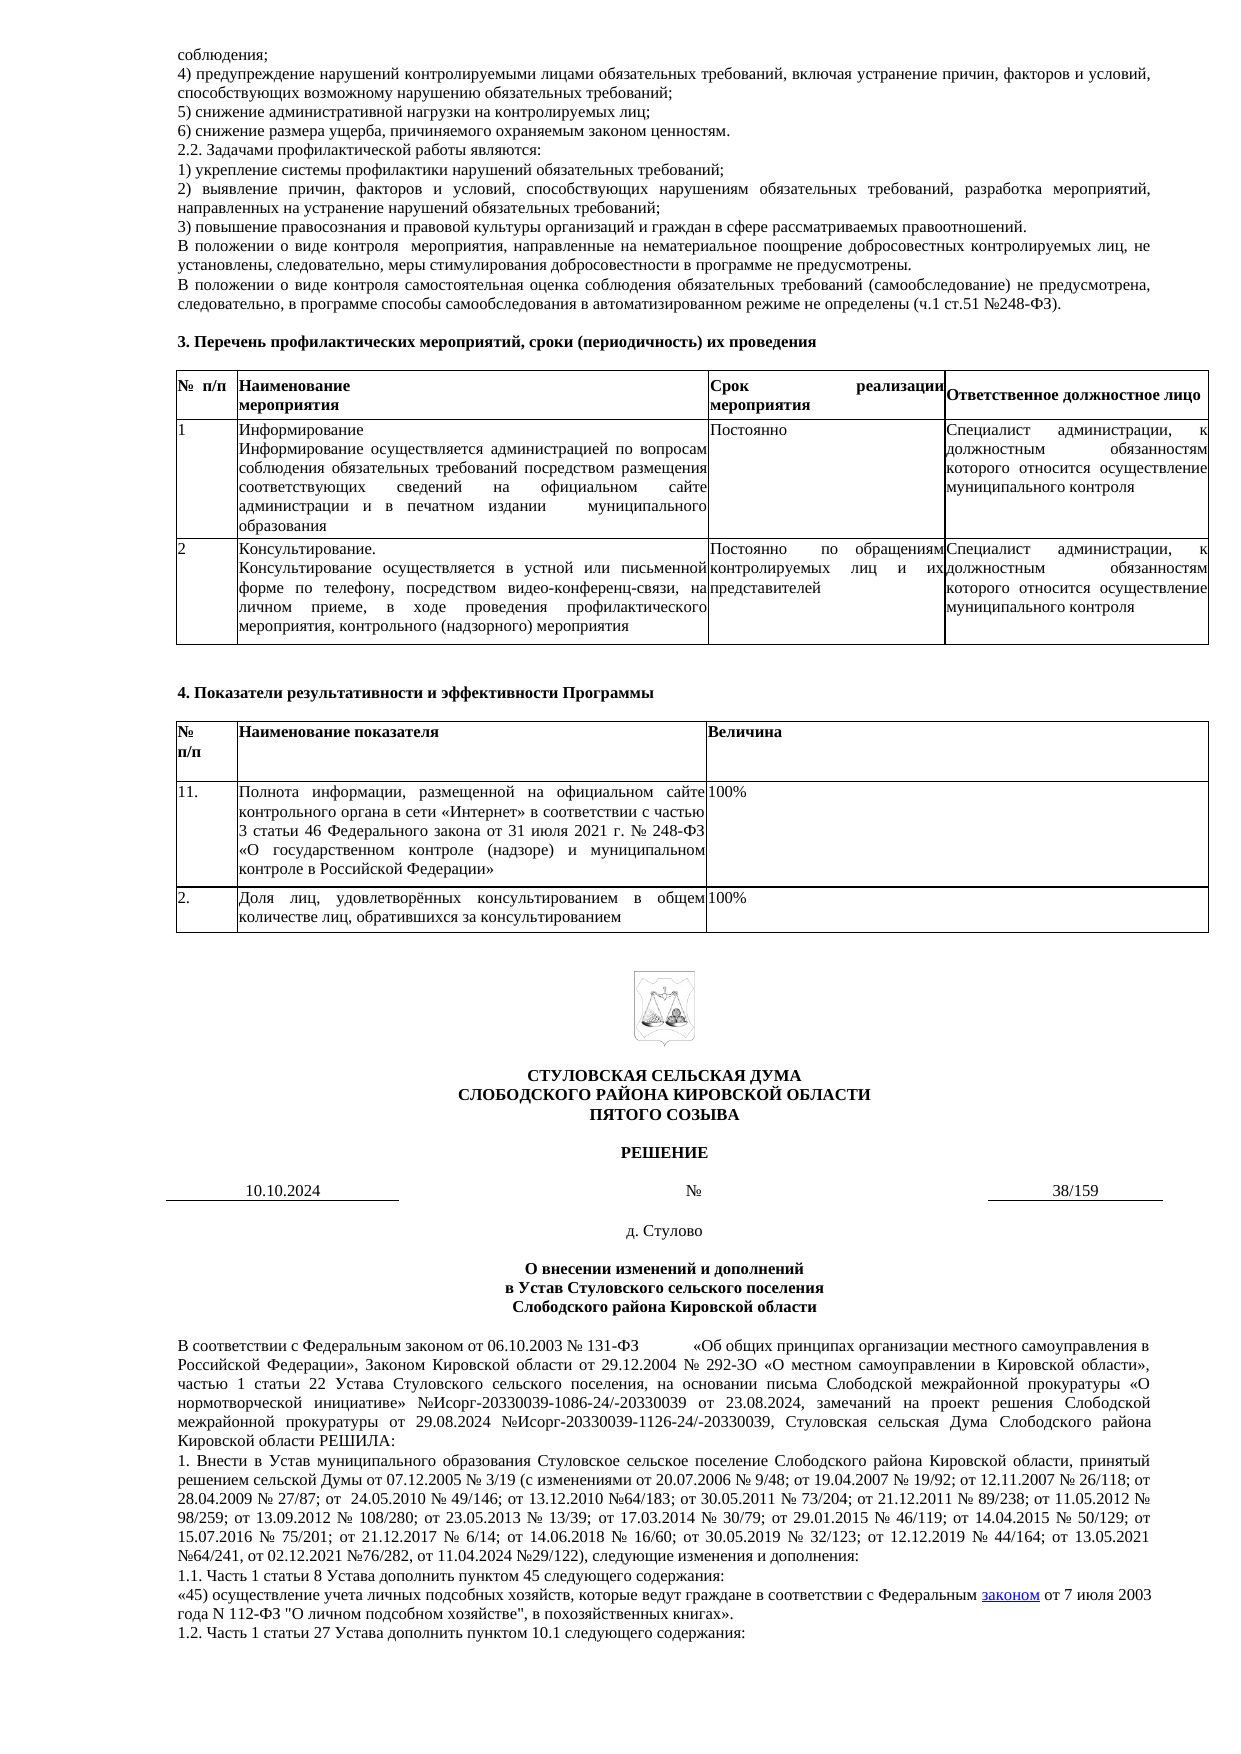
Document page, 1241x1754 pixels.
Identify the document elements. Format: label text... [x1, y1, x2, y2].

text 6) снижение размера ущерба, причиняемого охраняемым законом ценностям. [177, 121, 1152, 140]
text 5) снижение административной нагрузки на контролируемых лиц; [177, 102, 1152, 121]
text в Устав Стуловского сельского поселения [177, 1278, 1152, 1297]
table_cell 11. [177, 782, 237, 886]
table_header Срок реализации мероприятия [709, 371, 944, 418]
text О внесении изменений и дополнений [177, 1259, 1152, 1278]
table_cell Постоянно по обращениям контролируемых лиц и их представителей [709, 539, 944, 643]
text д. Стулово [177, 1220, 1152, 1239]
text ПЯТОГО СОЗЫВА [177, 1104, 1152, 1123]
table_header 38/159 [988, 1181, 1163, 1200]
text 1.2. Часть 1 статьи 27 Устава дополнить пунктом 10.1 следующего содержания: [177, 1623, 1152, 1642]
text РЕШЕНИЕ [177, 1143, 1152, 1162]
table_cell 2. [177, 888, 237, 932]
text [177, 44, 1152, 63]
text Слободского района Кировской области [177, 1297, 1152, 1316]
table_cell 2 [177, 539, 237, 643]
table_cell 1 [177, 420, 237, 538]
table_cell 100% [707, 782, 1208, 886]
table_header № [399, 1181, 988, 1200]
table_header № п/п [177, 371, 237, 418]
table_cell Постоянно [709, 420, 944, 538]
text 3. Перечень профилактических мероприятий, сроки (периодичность) их проведения [177, 332, 1152, 351]
table_cell 100% [707, 888, 1208, 932]
text В положении о виде контроля самостоятельная оценка соблюдения обязательных требований (самообследование) не предусмотрена, следовательно, в программе способы самообследования в автоматизированном режиме не определены (ч.1 ст.51 №248-ФЗ). [177, 274, 1152, 313]
table_cell Специалист администрации, к должностным обязанностям которого относится осуществление муниципального контроля [946, 539, 1208, 643]
text В соответствии с Федеральным законом от 06.10.2003 № 131-ФЗ «Об общих принципах организации местного самоуправления в Российской Федерации», Законом Кировской области от 29.12.2004 № 292-ЗО «О местном самоуправлении в Кировской области», частью 1 статьи 22 Устава Стуловского сельского поселения, на основании письма Слободской межрайонной прокуратуры «О нормотворческой инициативе» №Исорг-20330039-1086-24/-20330039 от 23.08.2024, замечаний на проект решения Слободской межрайонной прокуратуры от 29.08.2024 №Исорг-20330039-1126-24/-20330039, Стуловская сельская Дума Слободского района Кировской области РЕШИЛА: [177, 1335, 1152, 1450]
text В положении о виде контроля мероприятия, направленные на нематериальное поощрение добросовестных контролируемых лиц, не установлены, следовательно, меры стимулирования добросовестности в программе не предусмотрены. [177, 236, 1152, 274]
table_cell Информирование Информирование осуществляется администрацией по вопросам соблюдения обязательных требований посредством размещения соответствующих сведений на официальном сайте администрации и в печатном издании муниципального образования [238, 420, 708, 538]
text 4) предупреждение нарушений контролируемыми лицами обязательных требований, включая устранение причин, факторов и условий, способствующих возможному нарушению обязательных требований; [177, 63, 1152, 102]
text «45) осуществление учета личных подсобных хозяйств, которые ведут граждане в соответствии с Федеральным законом от 7 июля 2003 года N 112-ФЗ "О личном подсобном хозяйстве", в похозяйственных книгах». [177, 1584, 1152, 1623]
text 3) повышение правосознания и правовой культуры организаций и граждан в сфере рассматриваемых правоотношений. [177, 217, 1152, 236]
text СТУЛОВСКАЯ СЕЛЬСКАЯ ДУМА [177, 1066, 1152, 1085]
table_cell Полнота информации, размещенной на официальном сайте контрольного органа в сети «Интернет» в соответствии с частью 3 статьи 46 Федерального закона от 31 июля 2021 г. № 248-ФЗ «О государственном контроле (надзоре) и муниципальном контроле в Российской Федерации» [238, 782, 706, 886]
text 2.2. Задачами профилактической работы являются: [177, 140, 1152, 159]
table_header Наименование показателя [238, 722, 706, 781]
table_cell Консультирование. Консультирование осуществляется в устной или письменной форме по телефону, посредством видео-конференц-связи, на личном приеме, в ходе проведения профилактического мероприятия, контрольного (надзорного) мероприятия [238, 539, 708, 643]
text 1. Внести в Устав муниципального образования Стуловское сельское поселение Слободского района Кировской области, принятый решением сельской Думы от 07.12.2005 № 3/19 (с изменениями от 20.07.2006 № 9/48; от 19.04.2007 № 19/92; от 12.11.2007 № 26/118; от 28.04.2009 № 27/87; от 24.05.2010 № 49/146; от 13.12.2010 №64/183; от 30.05.2011 № 73/204; от 21.12.2011 № 89/238; от 11.05.2012 № 98/259; от 13.09.2012 № 108/280; от 23.05.2013 № 13/39; от 17.03.2014 № 30/79; от 29.01.2015 № 46/119; от 14.04.2015 № 50/129; от 15.07.2016 № 75/201; от 21.12.2017 № 6/14; от 14.06.2018 № 16/60; от 30.05.2019 № 32/123; от 12.12.2019 № 44/164; от 13.05.2021 №64/241, от 02.12.2021 №76/282, от 11.04.2024 №29/122), следующие изменения и дополнения: [177, 1450, 1152, 1565]
table_header Ответственное должностное лицо [946, 371, 1208, 418]
text СЛОБОДСКОГО РАЙОНА КИРОВСКОЙ ОБЛАСТИ [177, 1085, 1152, 1104]
table_cell Специалист администрации, к должностным обязанностям которого относится осуществление муниципального контроля [946, 420, 1208, 538]
picture [634, 971, 695, 1047]
text 2) выявление причин, факторов и условий, способствующих нарушениям обязательных требований, разработка мероприятий, направленных на устранение нарушений обязательных требований; [177, 178, 1152, 217]
text 1.1. Часть 1 статьи 8 Устава дополнить пунктом 45 следующего содержания: [177, 1565, 1152, 1584]
table_header 10.10.2024 [166, 1181, 399, 1200]
table_cell Доля лиц, удовлетворённых консультированием в общем количестве лиц, обратившихся за консультированием [238, 888, 706, 932]
table_header Наименование мероприятия [238, 371, 708, 418]
text 1) укрепление системы профилактики нарушений обязательных требований; [177, 159, 1152, 178]
table_header № п/п [177, 722, 237, 781]
table_header Величина [707, 722, 1208, 781]
text 4. Показатели результативности и эффективности Программы [177, 683, 1152, 702]
